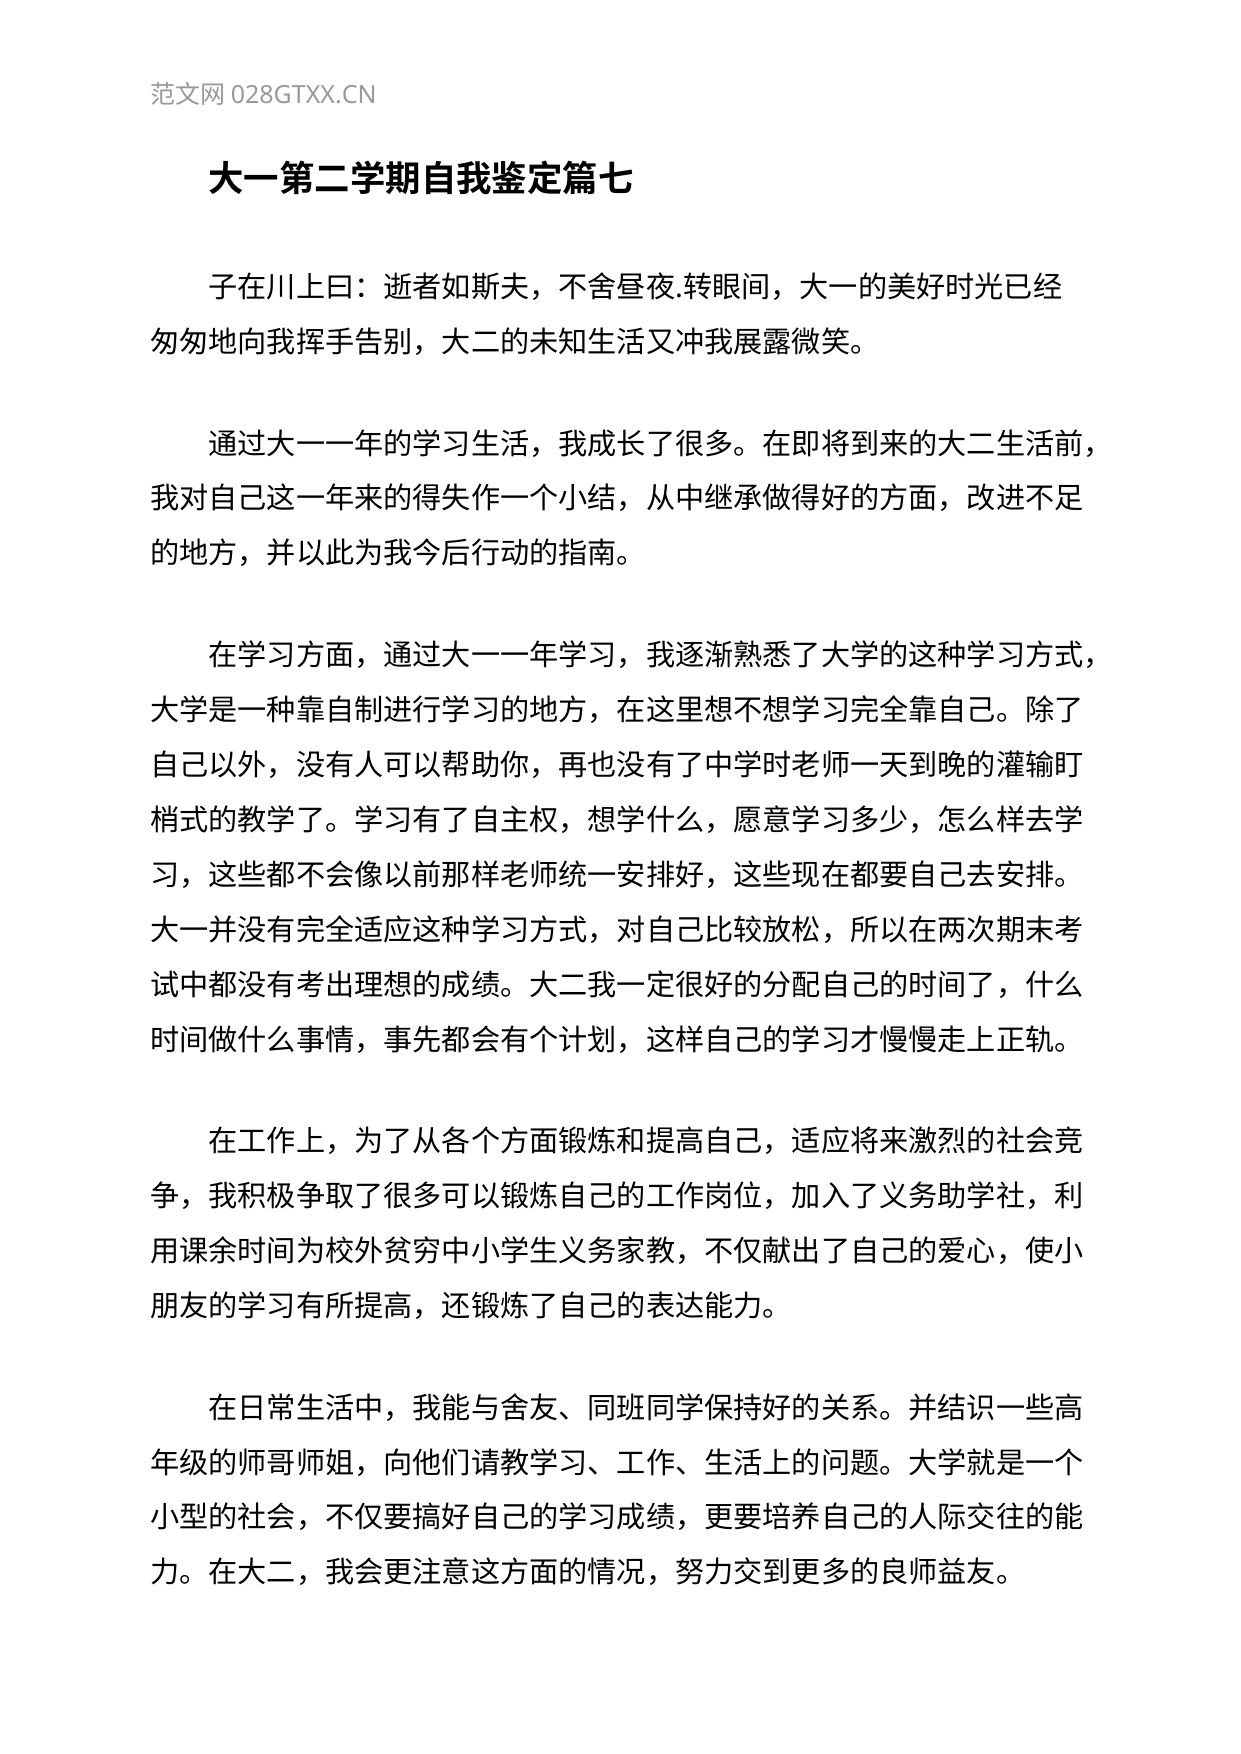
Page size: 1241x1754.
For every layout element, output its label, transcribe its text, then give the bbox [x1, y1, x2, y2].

text 通过大一一年的学习生活，我成长了很多。在即将到来的大二生活前，我对自己这一年来的得失作一个小结，从中继承做得好的方面，改进不足的地方，并以此为我今后行动的指南。 [150, 420, 1090, 572]
text 在日常生活中，我能与舍友、同班同学保持好的关系。并结识一些高年级的师哥师姐，向他们请教学习、工作、生活上的问题。大学就是一个小型的社会，不仅要搞好自己的学习成绩，更要培养自己的人际交往的能力。在大二，我会更注意这方面的情况，努力交到更多的良师益友。 [150, 1384, 1090, 1591]
text 大一第二学期自我鉴定篇七 [150, 150, 1090, 201]
text 在学习方面，通过大一一年学习，我逐渐熟悉了大学的这种学习方式，大学是一种靠自制进行学习的地方，在这里想不想学习完全靠自己。除了自己以外，没有人可以帮助你，再也没有了中学时老师一天到晚的灌输盯梢式的教学了。学习有了自主权，想学什么，愿意学习多少，怎么样去学习，这些都不会像以前那样老师统一安排好，这些现在都要自己去安排。大一并没有完全适应这种学习方式，对自己比较放松，所以在两次期末考试中都没有考出理想的成绩。大二我一定很好的分配自己的时间了，什么时间做什么事情，事先都会有个计划，这样自己的学习才慢慢走上正轨。 [150, 632, 1090, 1058]
text 子在川上曰：逝者如斯夫，不舍昼夜.转眼间，大一的美好时光已经匆匆地向我挥手告别，大二的未知生活又冲我展露微笑。 [150, 263, 1090, 361]
text 在工作上，为了从各个方面锻炼和提高自己，适应将来激烈的社会竞争，我积极争取了很多可以锻炼自己的工作岗位，加入了义务助学社，利用课余时间为校外贫穷中小学生义务家教，不仅献出了自己的爱心，使小朋友的学习有所提高，还锻炼了自己的表达能力。 [150, 1118, 1090, 1325]
